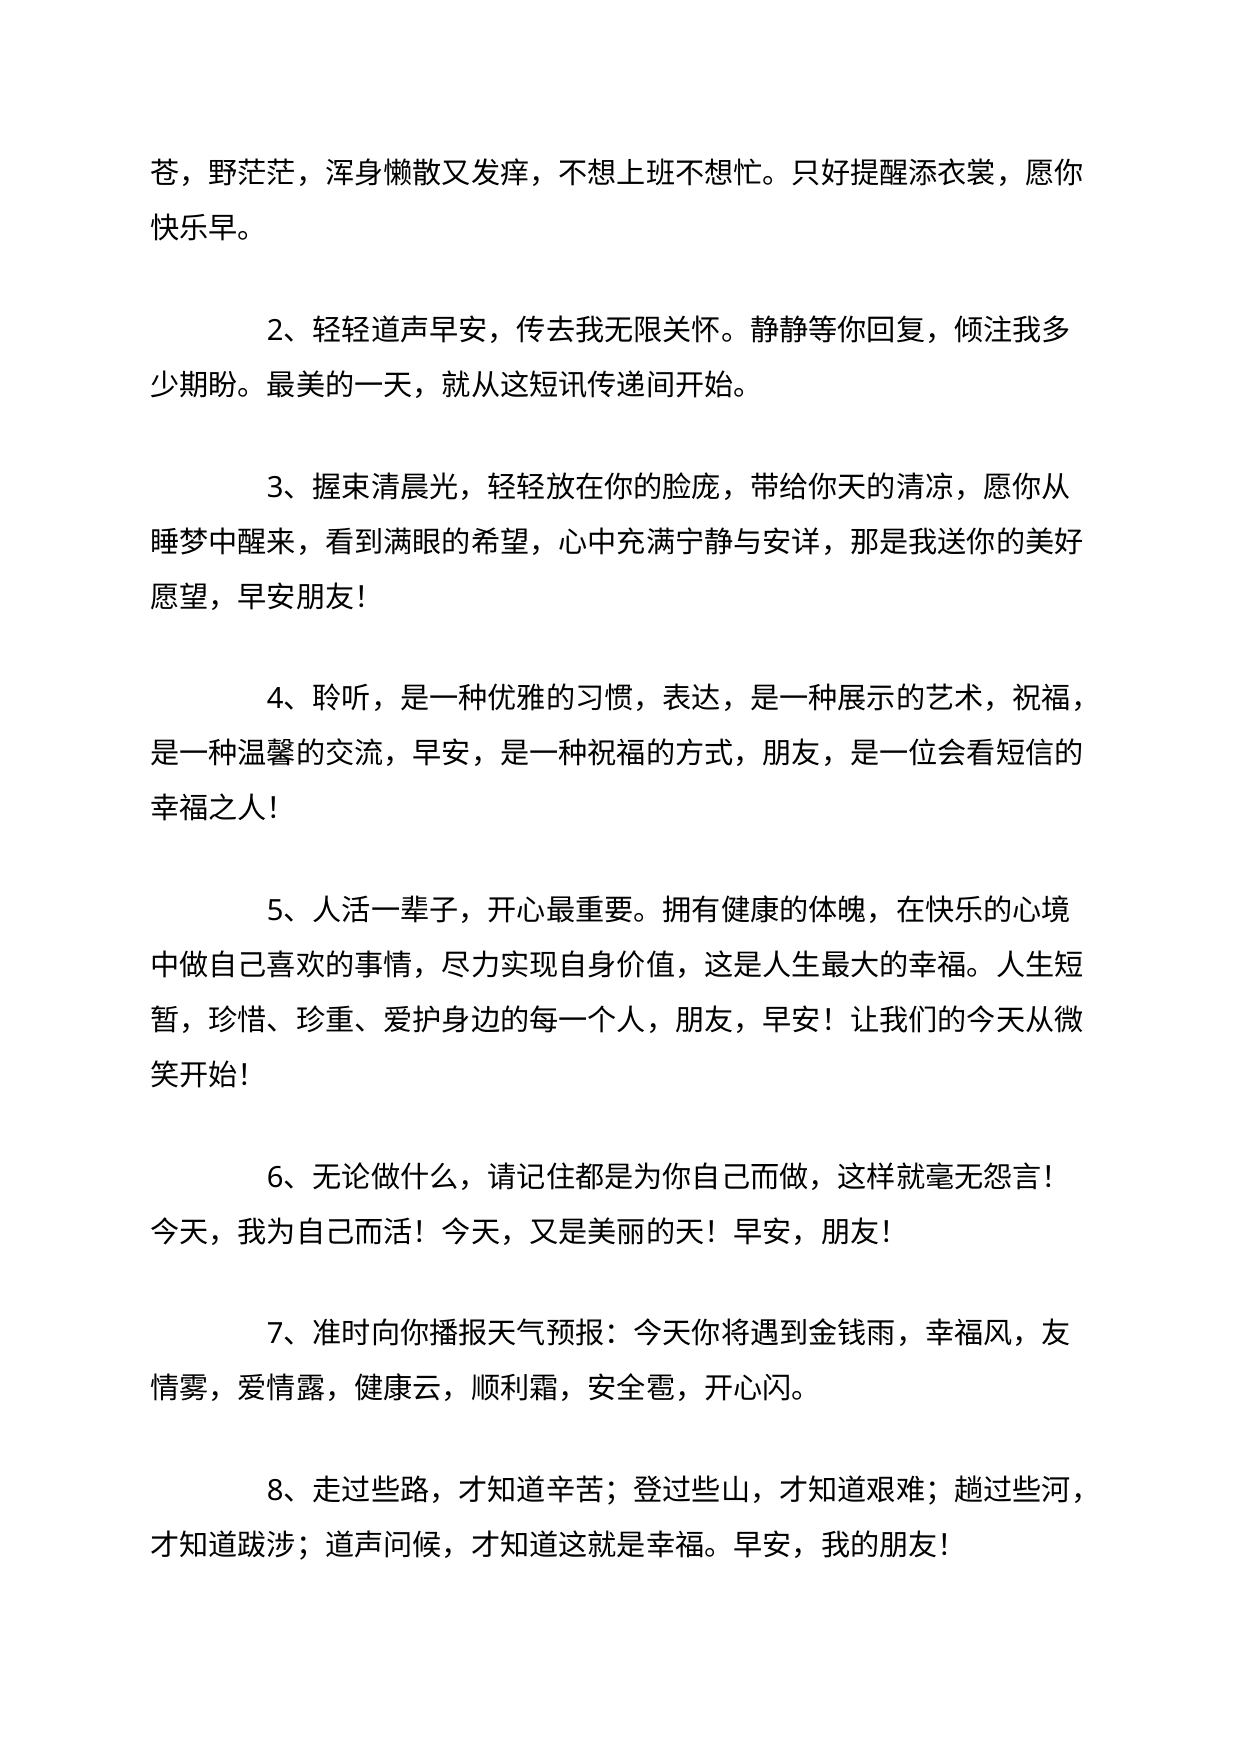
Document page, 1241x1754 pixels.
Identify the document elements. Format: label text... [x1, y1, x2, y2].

text 7、准时向你播报天气预报：今天你将遇到金钱雨，幸福风，友情雾，爱情露，健康云，顺利霜，安全雹，开心闪。 [150, 1310, 1090, 1407]
text 5、人活一辈子，开心最重要。拥有健康的体魄，在快乐的心境中做自己喜欢的事情，尽力实现自身价值，这是人生最大的幸福。人生短暂，珍惜、珍重、爱护身边的每一个人，朋友，早安！让我们的今天从微笑开始！ [150, 887, 1090, 1094]
text 4、聆听，是一种优雅的习惯，表达，是一种展示的艺术，祝福，是一种温馨的交流，早安，是一种祝福的方式，朋友，是一位会看短信的幸福之人！ [150, 675, 1090, 827]
text 2、轻轻道声早安，传去我无限关怀。静静等你回复，倾注我多少期盼。最美的一天，就从这短讯传递间开始。 [150, 307, 1090, 404]
text 8、走过些路，才知道辛苦；登过些山，才知道艰难；趟过些河，才知道跋涉；道声问候，才知道这就是幸福。早安，我的朋友！ [150, 1467, 1090, 1564]
text 3、握束清晨光，轻轻放在你的脸庞，带给你天的清凉，愿你从睡梦中醒来，看到满眼的希望，心中充满宁静与安详，那是我送你的美好愿望，早安朋友！ [150, 463, 1090, 616]
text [150, 150, 1090, 247]
text 6、无论做什么，请记住都是为你自己而做，这样就毫无怨言！今天，我为自己而活！今天，又是美丽的天！早安，朋友！ [150, 1153, 1090, 1251]
